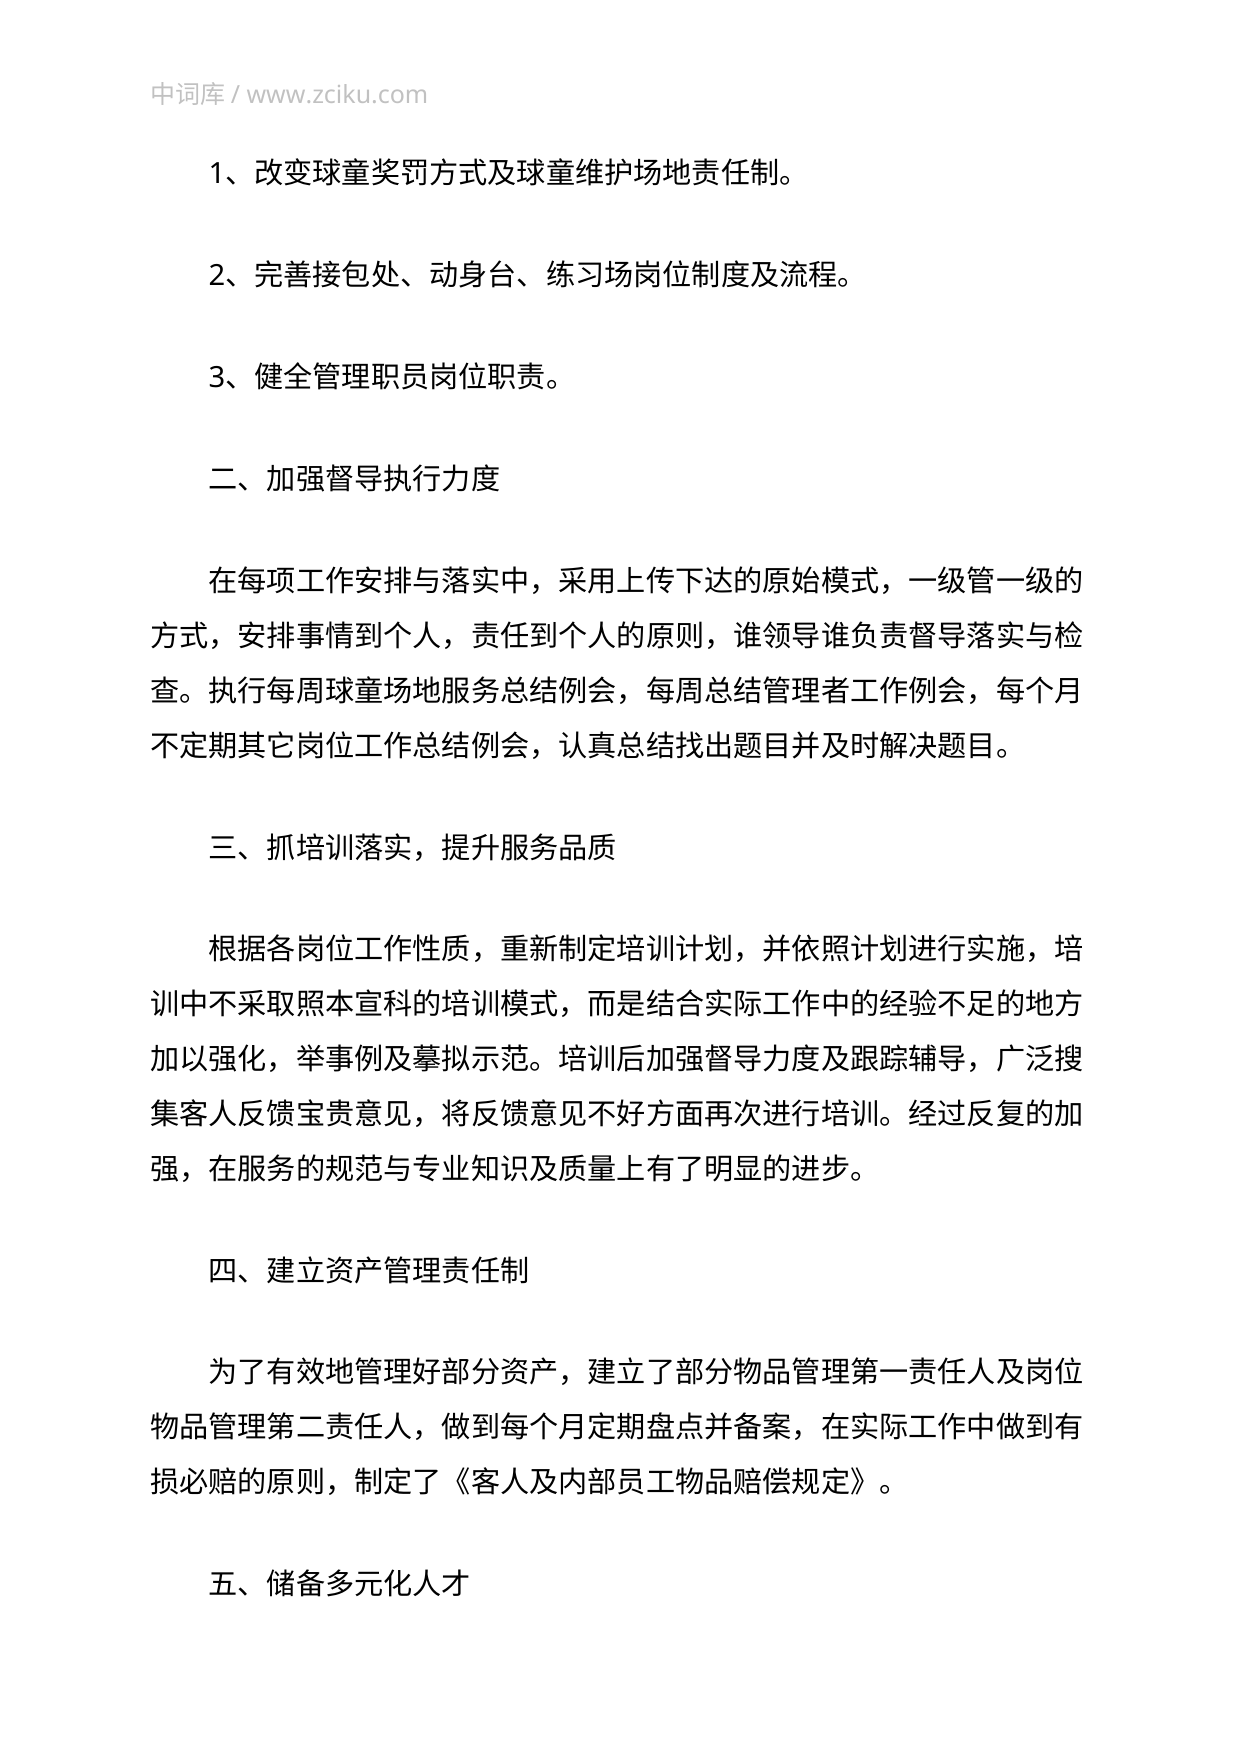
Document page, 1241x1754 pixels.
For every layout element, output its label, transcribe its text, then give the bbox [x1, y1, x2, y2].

text 二、加强督导执行力度 [150, 456, 1090, 498]
text 1、改变球童奖罚方式及球童维护场地责任制。 [150, 150, 1090, 192]
text 为了有效地管理好部分资产，建立了部分物品管理第一责任人及岗位物品管理第二责任人，做到每个月定期盘点并备案，在实际工作中做到有损必赔的原则，制定了《客人及内部员工物品赔偿规定》。 [150, 1349, 1090, 1501]
text 在每项工作安排与落实中，采用上传下达的原始模式，一级管一级的方式，安排事情到个人，责任到个人的原则，谁领导谁负责督导落实与检查。执行每周球童场地服务总结例会，每周总结管理者工作例会，每个月不定期其它岗位工作总结例会，认真总结找出题目并及时解决题目。 [150, 558, 1090, 765]
text 3、健全管理职员岗位职责。 [150, 354, 1090, 396]
text 三、抓培训落实，提升服务品质 [150, 824, 1090, 866]
text 2、完善接包处、动身台、练习场岗位制度及流程。 [150, 252, 1090, 294]
text 根据各岗位工作性质，重新制定培训计划，并依照计划进行实施，培训中不采取照本宣科的培训模式，而是结合实际工作中的经验不足的地方加以强化，举事例及摹拟示范。培训后加强督导力度及跟踪辅导，广泛搜集客人反馈宝贵意见，将反馈意见不好方面再次进行培训。经过反复的加强，在服务的规范与专业知识及质量上有了明显的进步。 [150, 926, 1090, 1188]
text 五、储备多元化人才 [150, 1561, 1090, 1603]
text 四、建立资产管理责任制 [150, 1247, 1090, 1289]
